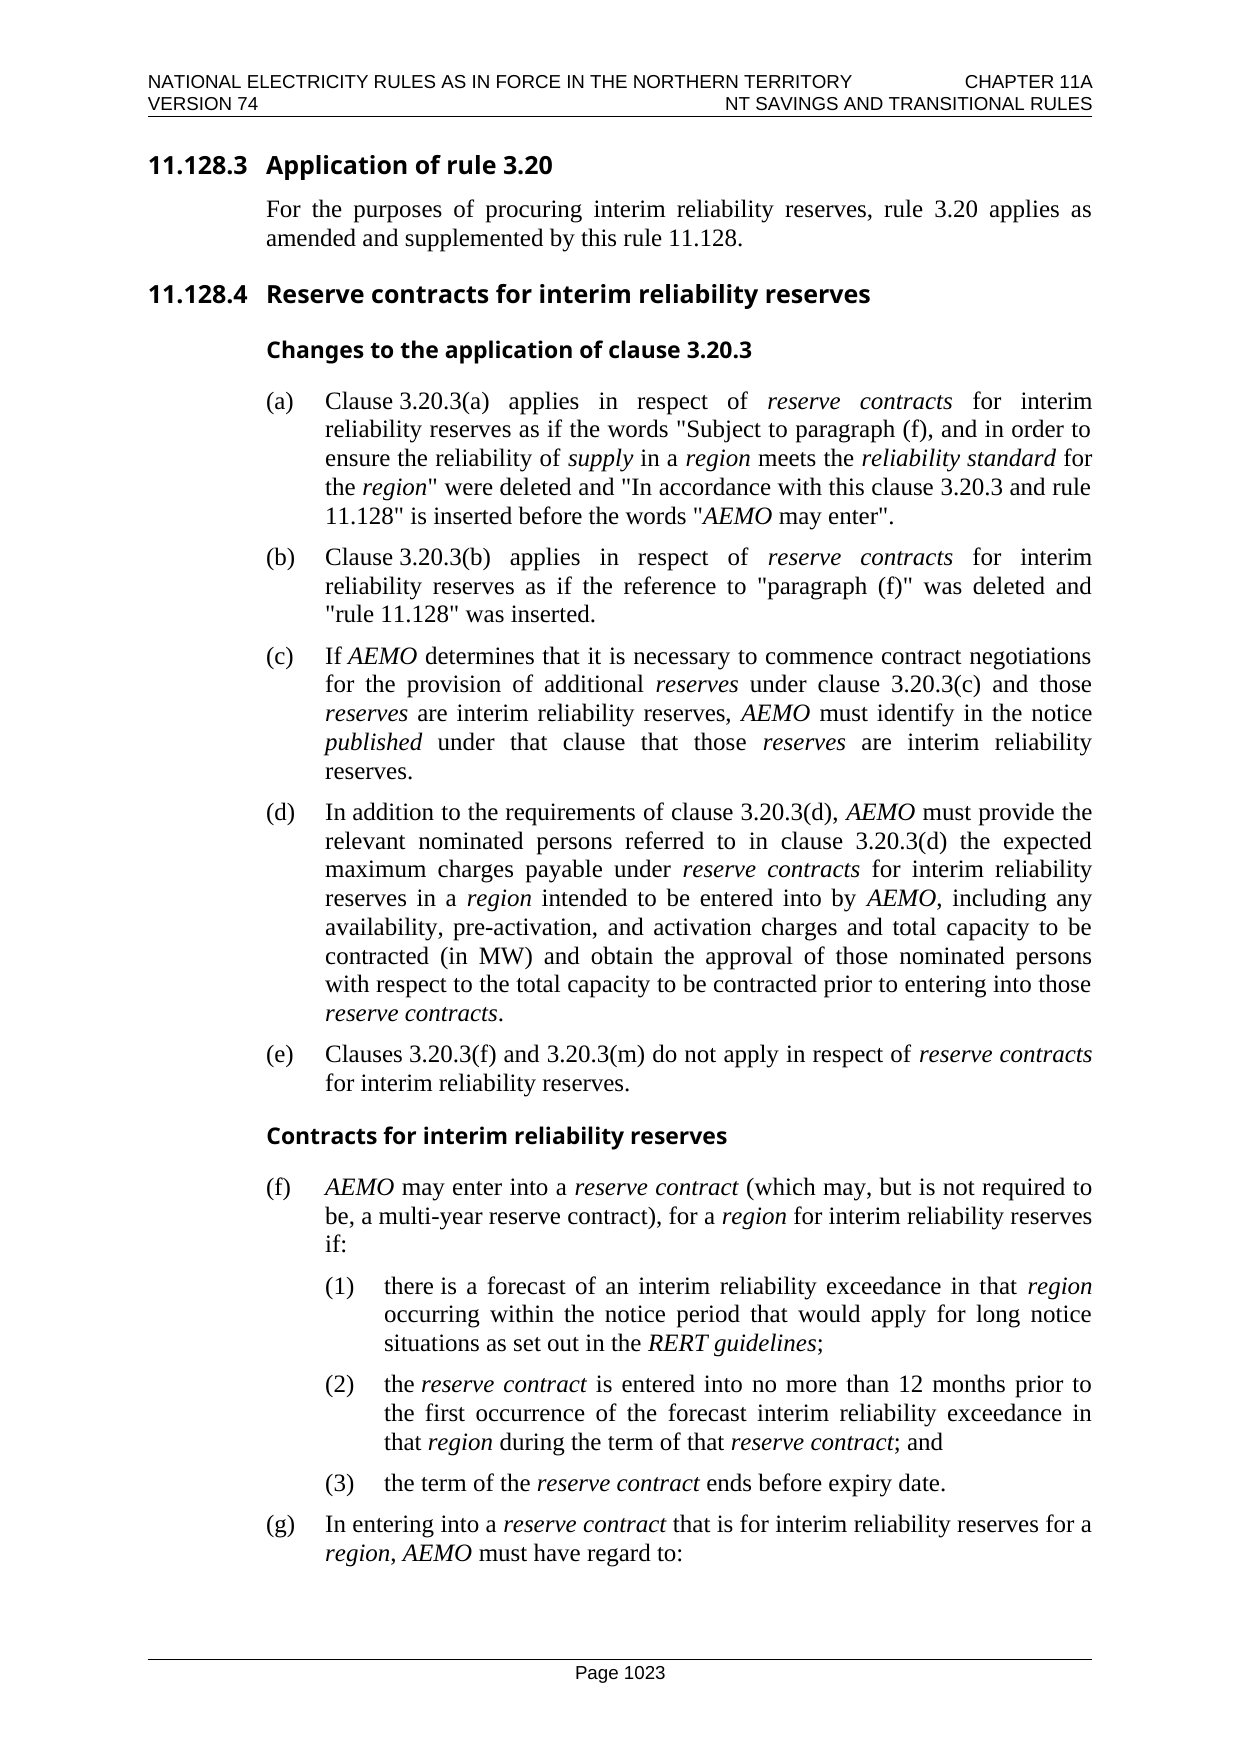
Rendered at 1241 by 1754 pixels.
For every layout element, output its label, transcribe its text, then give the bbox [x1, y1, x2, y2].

list (2) the reserve contract is entered into no more than 12 months prior to the first occurrence of the forecast interim reliability exceedance in that region during the term of that reserve contract; and [325, 1369, 1092, 1456]
title 11.128.4 Reserve contracts for interim reliability reserves [148, 277, 1092, 311]
list (c) If AEMO determines that it is necessary to commence contract negotiations for the provision of additional reserves under clause 3.20.3(c) and those reserves are interim reliability reserves, AEMO must identify in the notice published under that clause that those reserves are interim reliability reserves. [266, 641, 1092, 784]
text For the purposes of procuring interim reliability reserves, rule 3.20 applies as amended and supplemented by this rule 11.128. [266, 194, 1092, 252]
list (g) In entering into a reserve contract that is for interim reliability reserves for a region, AEMO must have regard to: [266, 1509, 1092, 1567]
list (3) the term of the reserve contract ends before expiry date. [325, 1468, 1092, 1497]
list (a) Clause 3.20.3(a) applies in respect of reserve contracts for interim reliability reserves as if the words "Subject to paragraph (f), and in order to ensure the reliability of supply in a region meets the reliability standard for the region" were deleted and "In accordance with this clause 3.20.3 and rule 11.128" is inserted before the words "AEMO may enter". [266, 386, 1092, 529]
list (f) AEMO may enter into a reserve contract (which may, but is not required to be, a multi-year reserve contract), for a region for interim reliability reserves if: [266, 1172, 1092, 1258]
list (e) Clauses 3.20.3(f) and 3.20.3(m) do not apply in respect of reserve contracts for interim reliability reserves. [266, 1039, 1092, 1097]
title Changes to the application of clause 3.20.3 [266, 334, 1092, 365]
title Contracts for interim reliability reserves [266, 1120, 1092, 1151]
list (b) Clause 3.20.3(b) applies in respect of reserve contracts for interim reliability reserves as if the reference to "paragraph (f)" was deleted and "rule 11.128" was inserted. [266, 542, 1092, 628]
title 11.128.3 Application of rule 3.20 [148, 148, 1092, 182]
list (1) there is a forecast of an interim reliability exceedance in that region occurring within the notice period that would apply for long notice situations as set out in the RERT guidelines; [325, 1271, 1092, 1357]
list (d) In addition to the requirements of clause 3.20.3(d), AEMO must provide the relevant nominated persons referred to in clause 3.20.3(d) the expected maximum charges payable under reserve contracts for interim reliability reserves in a region intended to be entered into by AEMO, including any availability, pre-activation, and activation charges and total capacity to be contracted (in MW) and obtain the approval of those nominated persons with respect to the total capacity to be contracted prior to entering into those reserve contracts. [266, 797, 1092, 1027]
